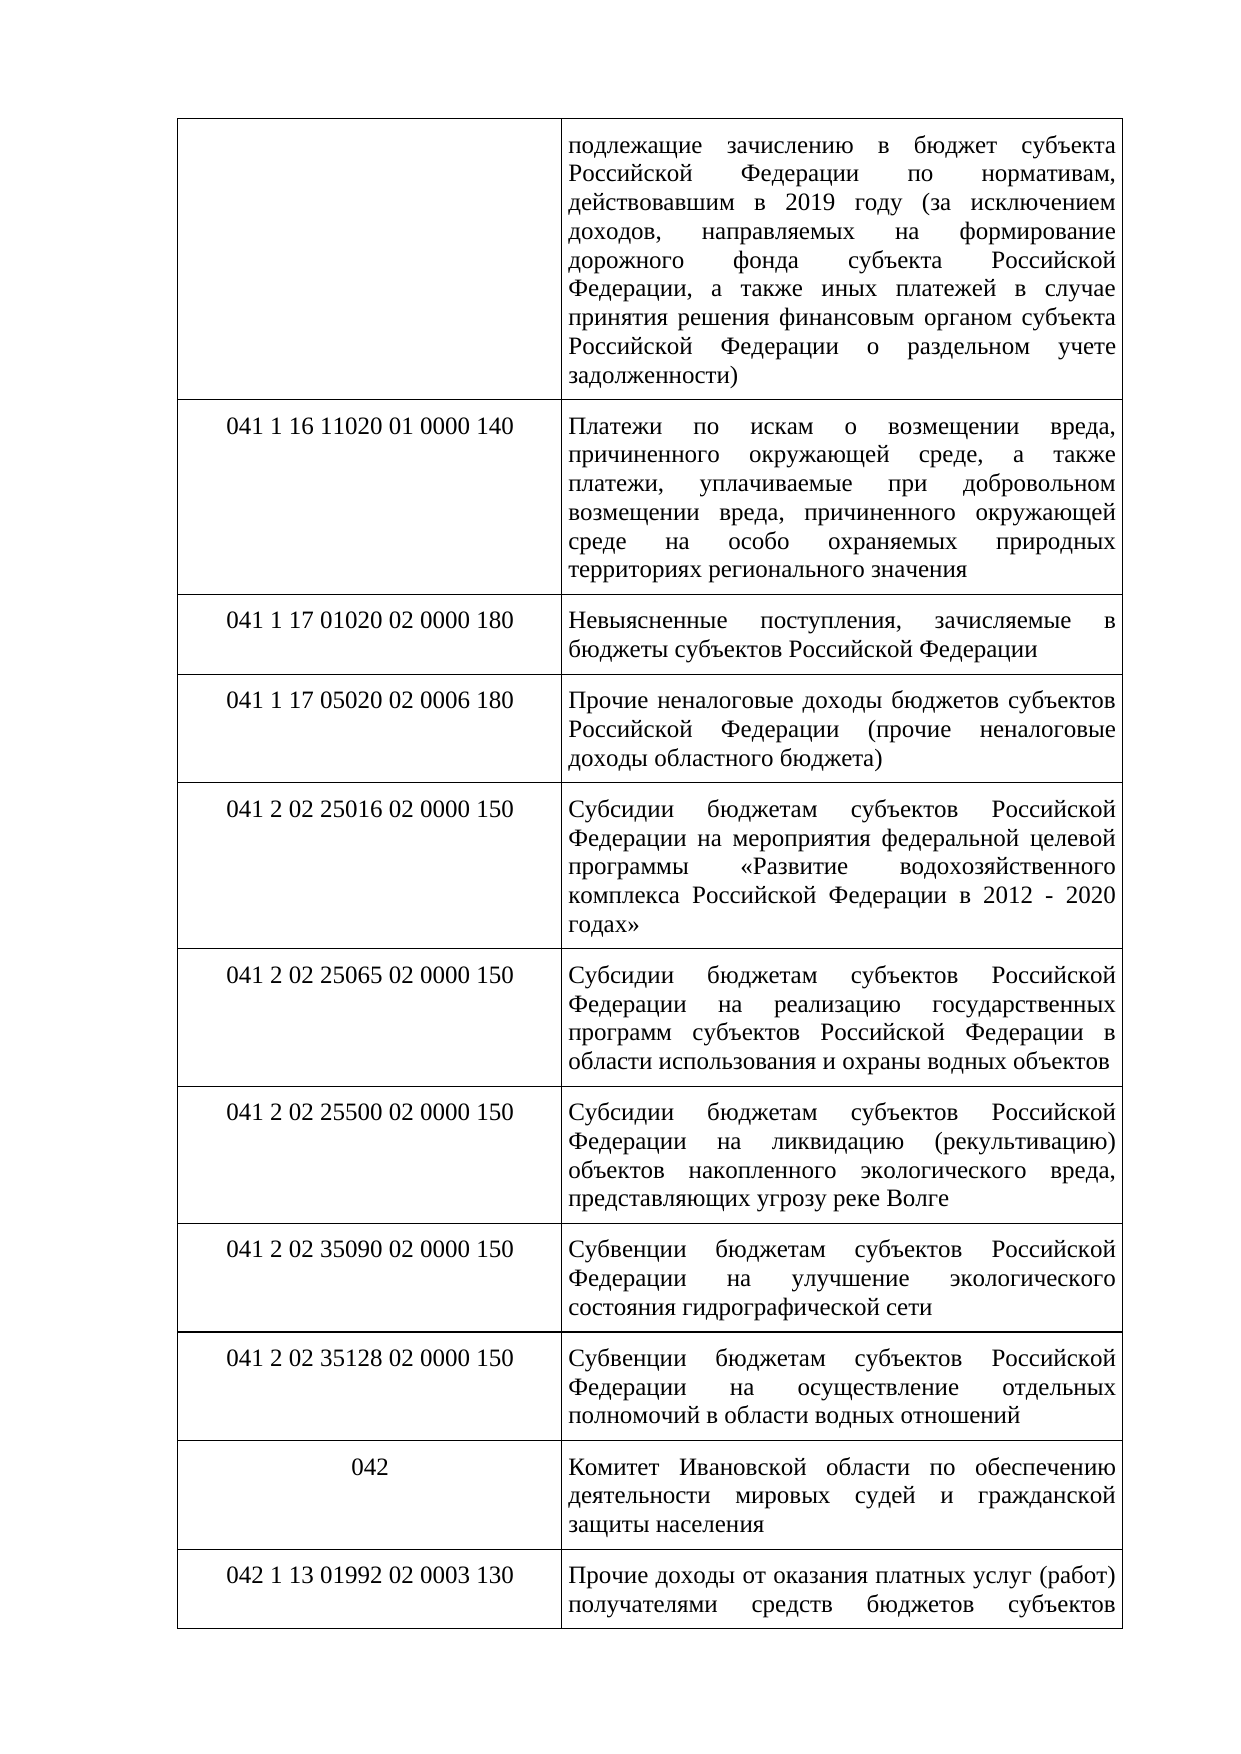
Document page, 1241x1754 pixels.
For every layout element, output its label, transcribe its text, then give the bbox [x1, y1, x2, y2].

table_cell 041 2 02 25016 02 0000 150 [178, 783, 561, 948]
table_cell Субсидии бюджетам субъектов Российской Федерации на ликвидацию (рекультивацию) объектов накопленного экологического вреда, представляющих угрозу реке Волге [562, 1087, 1122, 1223]
table_cell Субвенции бюджетам субъектов Российской Федерации на улучшение экологического состояния гидрографической сети [562, 1224, 1122, 1331]
table_cell Комитет Ивановской области по обеспечению деятельности мировых судей и гражданской защиты населения [562, 1441, 1122, 1548]
table_cell 041 2 02 25500 02 0000 150 [178, 1087, 561, 1223]
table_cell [562, 119, 1122, 399]
table_cell 042 [178, 1441, 561, 1548]
table_cell 041 2 02 35128 02 0000 150 [178, 1333, 561, 1440]
table_cell Субсидии бюджетам субъектов Российской Федерации на мероприятия федеральной целевой программы «Развитие водохозяйственного комплекса Российской Федерации в 2012 - 2020 годах» [562, 783, 1122, 948]
table_cell Платежи по искам о возмещении вреда, причиненного окружающей среде, а также платежи, уплачиваемые при добровольном возмещении вреда, причиненного окружающей среде на особо охраняемых природных территориях регионального значения [562, 400, 1122, 594]
table_cell Субвенции бюджетам субъектов Российской Федерации на осуществление отдельных полномочий в области водных отношений [562, 1333, 1122, 1440]
table_cell 041 1 17 01020 02 0000 180 [178, 595, 561, 674]
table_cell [562, 1550, 1122, 1628]
table_cell 041 1 16 11020 01 0000 140 [178, 400, 561, 594]
table_cell 041 1 17 05020 02 0006 180 [178, 675, 561, 782]
table_cell Невыясненные поступления, зачисляемые в бюджеты субъектов Российской Федерации [562, 595, 1122, 674]
table_cell 041 2 02 35090 02 0000 150 [178, 1224, 561, 1331]
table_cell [178, 1550, 561, 1628]
table_cell 041 2 02 25065 02 0000 150 [178, 949, 561, 1086]
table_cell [178, 119, 561, 399]
table_cell Субсидии бюджетам субъектов Российской Федерации на реализацию государственных программ субъектов Российской Федерации в области использования и охраны водных объектов [562, 949, 1122, 1086]
table_cell Прочие неналоговые доходы бюджетов субъектов Российской Федерации (прочие неналоговые доходы областного бюджета) [562, 675, 1122, 782]
